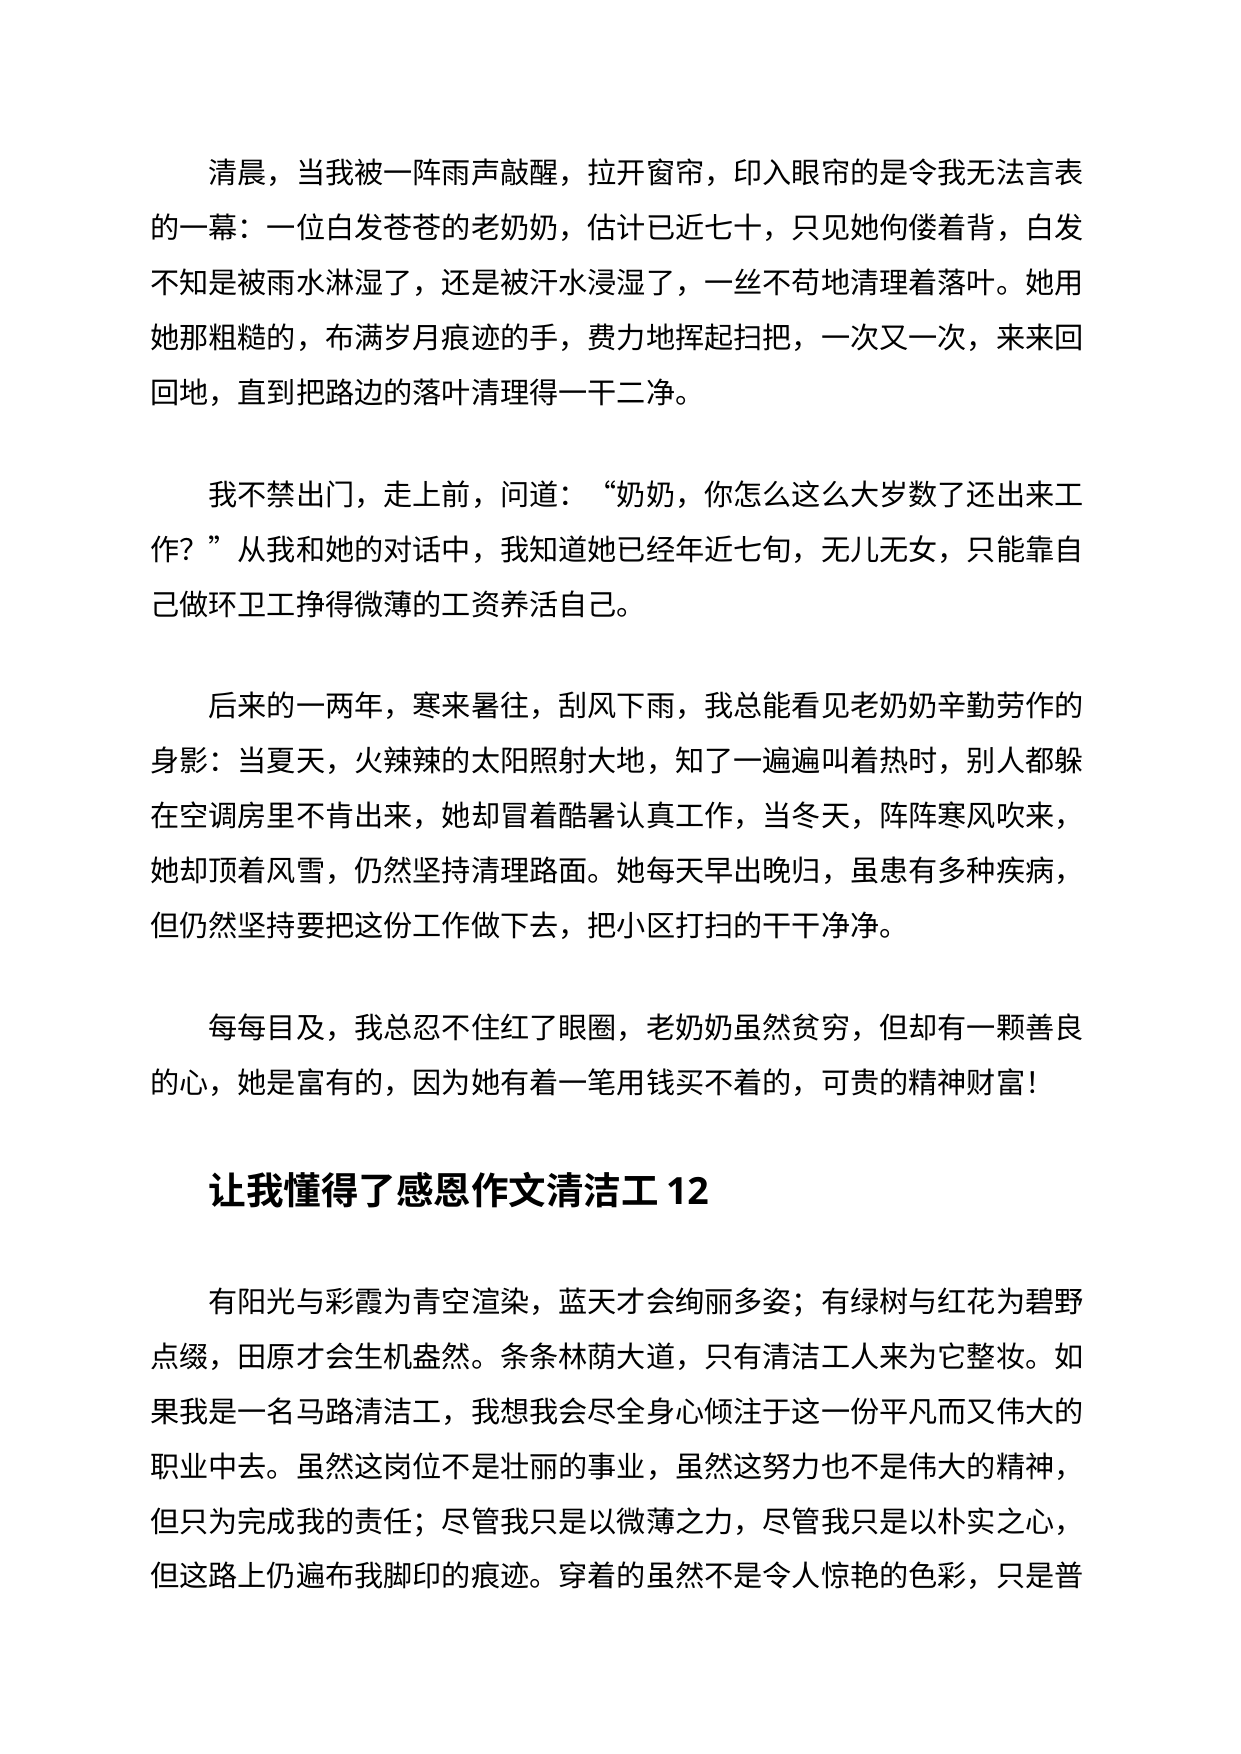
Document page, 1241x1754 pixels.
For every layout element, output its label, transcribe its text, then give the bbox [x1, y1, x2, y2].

text 我不禁出门，走上前，问道：“奶奶，你怎么这么大岁数了还出来工作？”从我和她的对话中，我知道她已经年近七旬，无儿无女，只能靠自己做环卫工挣得微薄的工资养活自己。 [150, 471, 1090, 623]
text 后来的一两年，寒来暑往，刮风下雨，我总能看见老奶奶辛勤劳作的身影：当夏天，火辣辣的太阳照射大地，知了一遍遍叫着热时，别人都躲在空调房里不肯出来，她却冒着酷暑认真工作，当冬天，阵阵寒风吹来，她却顶着风雪，仍然坚持清理路面。她每天早出晚归，虽患有多种疾病，但仍然坚持要把这份工作做下去，把小区打扫的干干净净。 [150, 683, 1090, 945]
text 清晨，当我被一阵雨声敲醒，拉开窗帘，印入眼帘的是令我无法言表的一幕：一位白发苍苍的老奶奶，估计已近七十，只见她佝偻着背，白发不知是被雨水淋湿了，还是被汗水浸湿了，一丝不苟地清理着落叶。她用她那粗糙的，布满岁月痕迹的手，费力地挥起扫把，一次又一次，来来回回地，直到把路边的落叶清理得一干二净。 [150, 150, 1090, 412]
text 每每目及，我总忍不住红了眼圈，老奶奶虽然贫穷，但却有一颗善良的心，她是富有的，因为她有着一笔用钱买不着的，可贵的精神财富！ [150, 1004, 1090, 1101]
text 让我懂得了感恩作文清洁工12 [150, 1161, 1090, 1215]
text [150, 1278, 1090, 1595]
